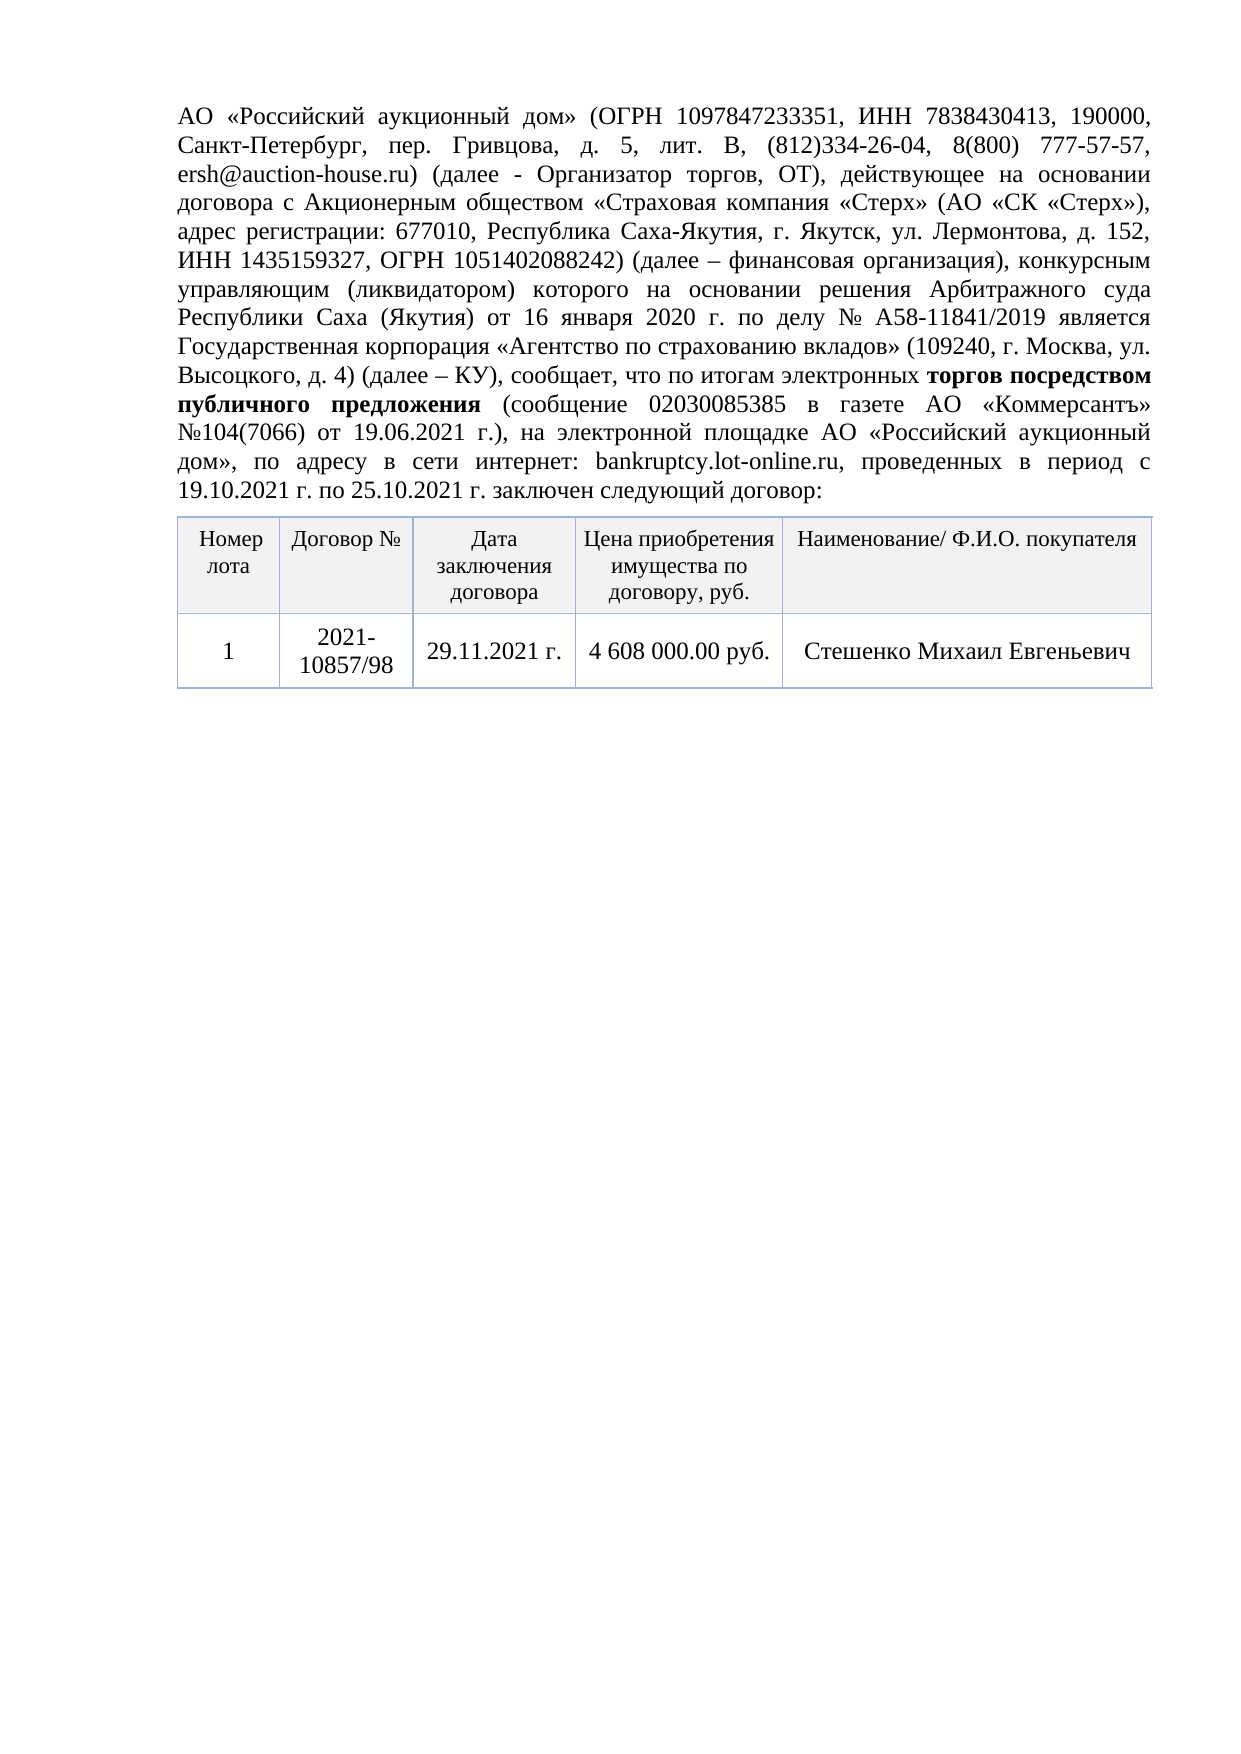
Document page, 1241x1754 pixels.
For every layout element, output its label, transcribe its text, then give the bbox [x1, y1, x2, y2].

table_cell Стешенко Михаил Евгеньевич [783, 614, 1151, 687]
table_header Цена приобретения имущества по договору, руб. [576, 518, 782, 612]
table_cell 29.11.2021 г. [414, 614, 575, 687]
table_cell 1 [178, 614, 279, 687]
table_cell 2021-10857/98 [280, 614, 412, 687]
text АО «Российский аукционный дом» (ОГРН 1097847233351, ИНН 7838430413, 190000, Санкт-Петербург, пер. Гривцова, д. 5, лит. В, (812)334-26-04, 8(800) 777-57-57, ersh@auction-house.ru) (далее - Организатор торгов, ОТ), действующее на основании договора с Акционерным обществом «Страховая компания «Стерх» (АО «СК «Стерх»), адрес регистрации: 677010, Республика Саха-Якутия, г. Якутск, ул. Лермонтова, д. 152, ИНН 1435159327, ОГРН 1051402088242) (далее – финансовая организация), конкурсным управляющим (ликвидатором) которого на основании решения Арбитражного суда Республики Саха (Якутия) от 16 января 2020 г. по делу № А58-11841/2019 является Государственная корпорация «Агентство по страхованию вкладов» (109240, г. Москва, ул. Высоцкого, д. 4) (далее – КУ), сообщает, что по итогам электронных торгов посредством публичного предложения (сообщение 02030085385 в газете АО «Коммерсантъ» №104(7066) от 19.06.2021 г.), на электронной площадке АО «Российский аукционный дом», по адресу в сети интернет: bankruptcy.lot-online.ru, проведенных в период с 19.10.2021 г. по 25.10.2021 г. заключен следующий договор: [177, 101, 1152, 504]
table_header Договор № [280, 518, 412, 612]
table_header Дата заключения договора [414, 518, 575, 612]
table_cell 4 608 000.00 руб. [576, 614, 782, 687]
table_header Номер лота [178, 518, 279, 612]
table_header Наименование/ Ф.И.О. покупателя [783, 518, 1151, 612]
